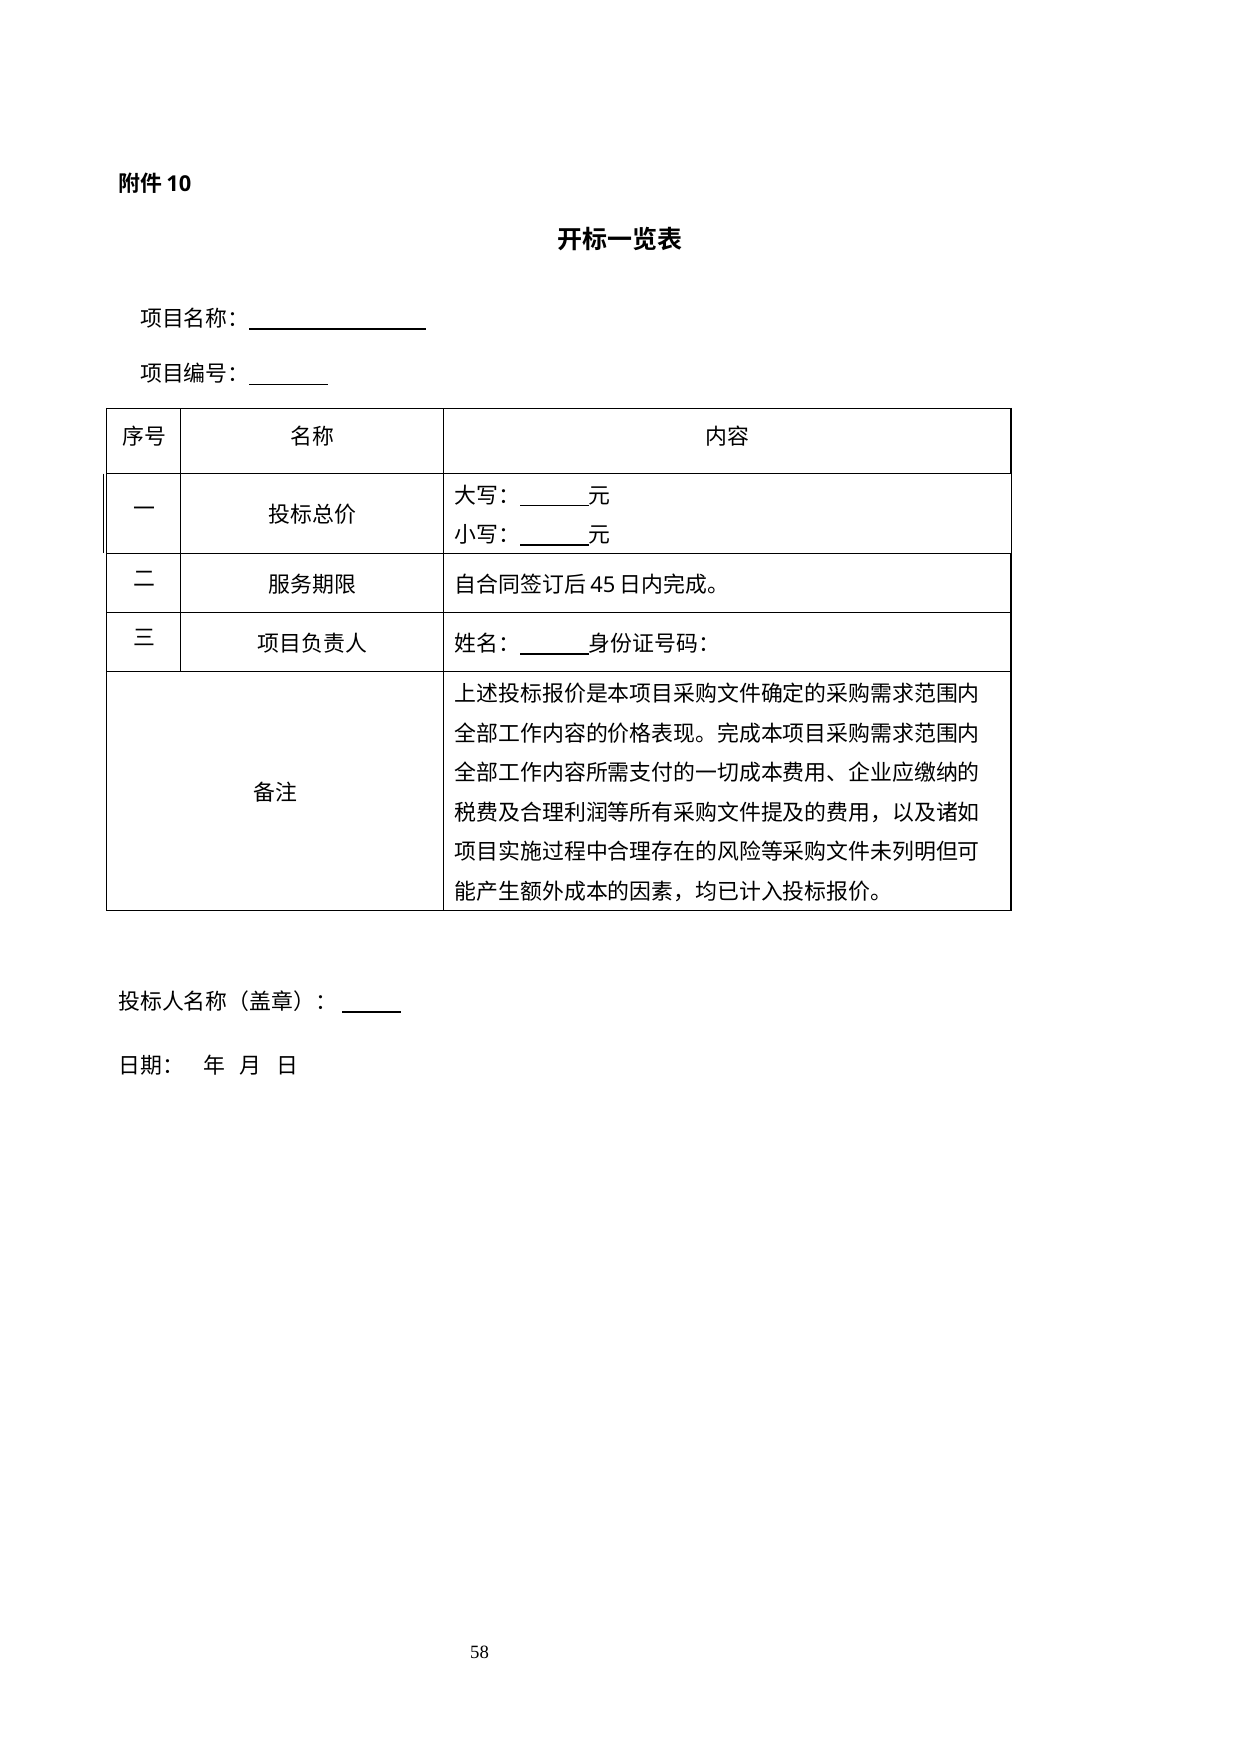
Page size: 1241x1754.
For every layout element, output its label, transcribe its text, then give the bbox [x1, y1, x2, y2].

table_header 内容 [444, 409, 1010, 473]
table_cell 上述投标报价是本项目采购文件确定的采购需求范围内全部工作内容的价格表现。完成本项目采购需求范围内全部工作内容所需支付的一切成本费用、企业应缴纳的税费及合理利润等所有采购文件提及的费用，以及诸如项目实施过程中合理存在的风险等采购文件未列明但可能产生额外成本的因素，均已计入投标报价。 [444, 672, 1010, 909]
table_cell 姓名： 身份证号码： [444, 613, 1010, 671]
table_cell 项目负责人 [181, 613, 443, 671]
text 附件10 [118, 162, 1122, 202]
text 项目编号： [118, 352, 1122, 392]
table_header 名称 [181, 409, 443, 473]
table_cell 三 [107, 613, 180, 671]
table_header 序号 [107, 409, 180, 473]
text 项目名称： [118, 297, 1122, 337]
table_cell 大写： 元 小写： 元 [444, 474, 1011, 553]
table_cell 一 [107, 474, 180, 553]
table_cell 二 [107, 554, 180, 612]
table_cell 备注 [107, 672, 443, 909]
table_cell 服务期限 [181, 554, 443, 612]
text 投标人名称（盖章）： [118, 980, 1122, 1019]
table_cell 自合同签订后45日内完成。 [444, 554, 1010, 612]
text 开标一览表 [118, 218, 1122, 257]
table_cell 投标总价 [181, 474, 443, 553]
text 日期： 年 月 日 [118, 1048, 1122, 1079]
